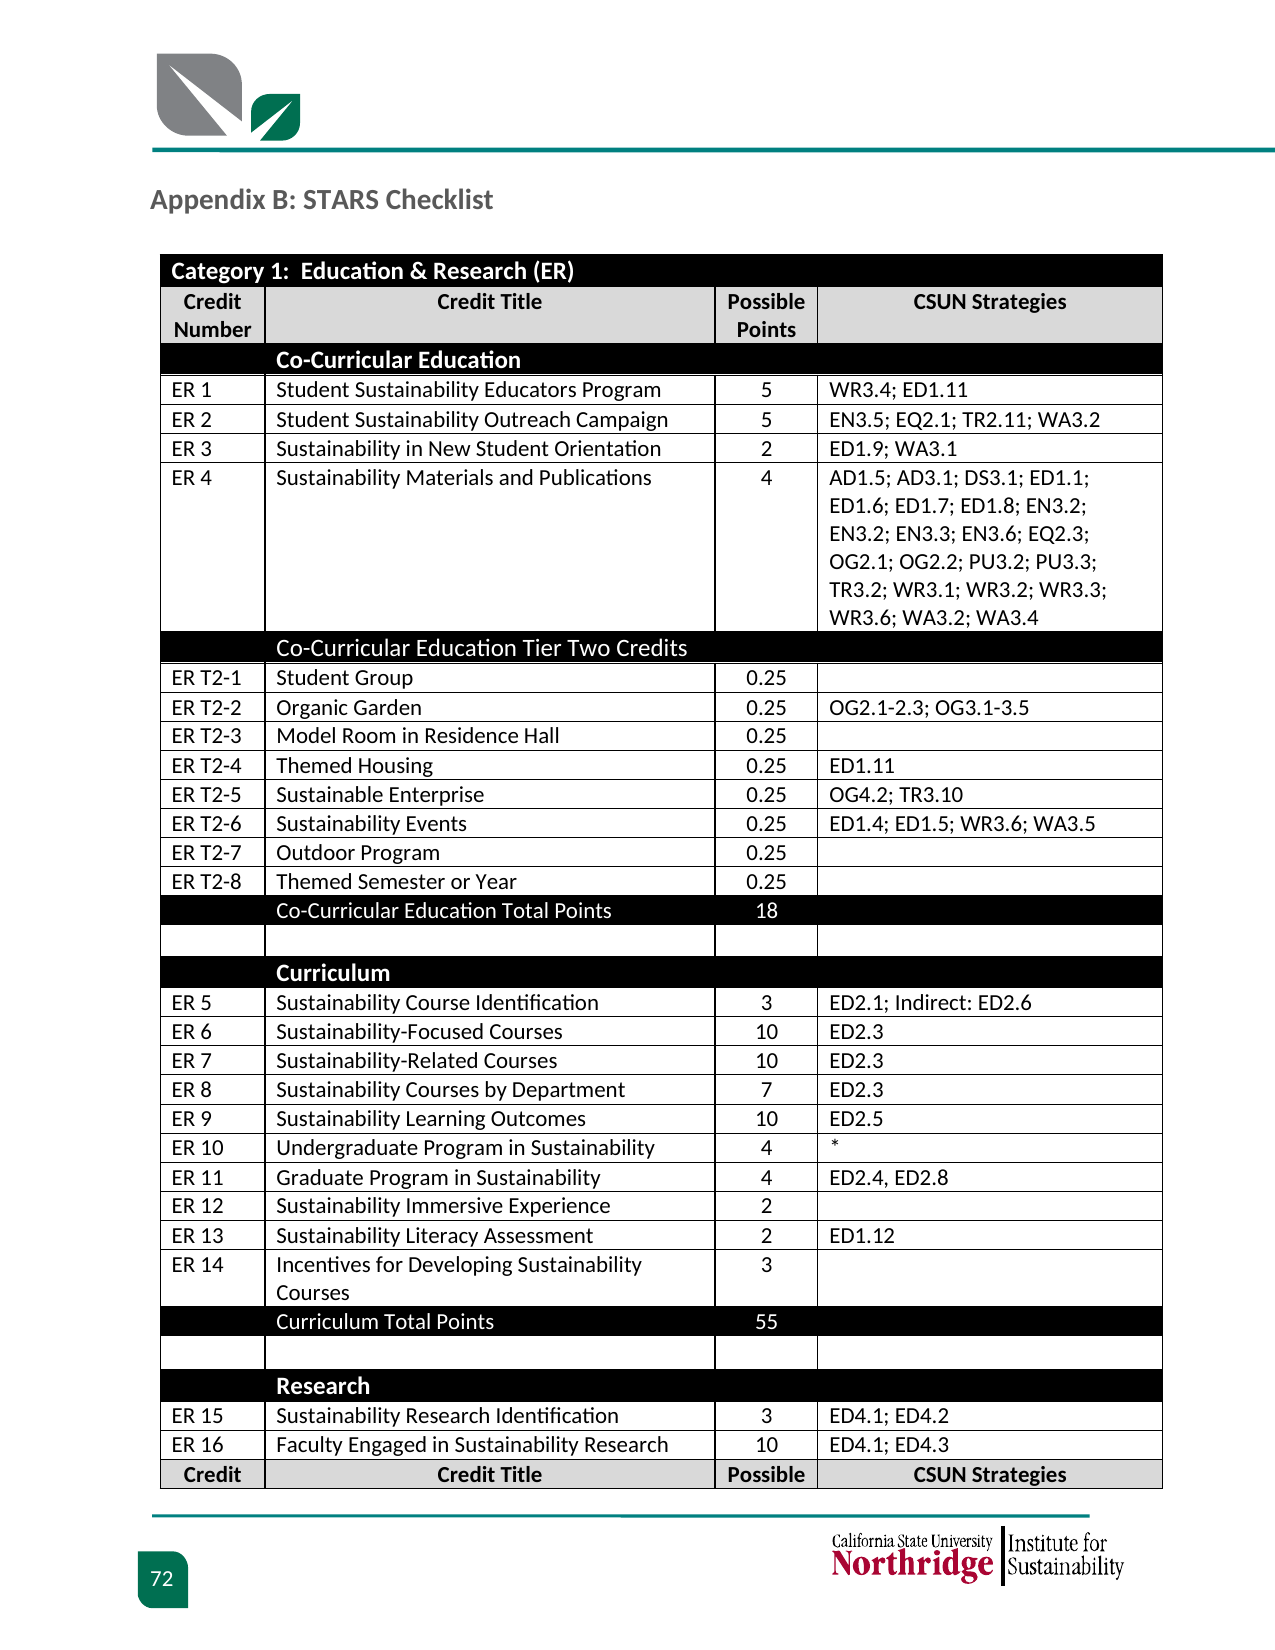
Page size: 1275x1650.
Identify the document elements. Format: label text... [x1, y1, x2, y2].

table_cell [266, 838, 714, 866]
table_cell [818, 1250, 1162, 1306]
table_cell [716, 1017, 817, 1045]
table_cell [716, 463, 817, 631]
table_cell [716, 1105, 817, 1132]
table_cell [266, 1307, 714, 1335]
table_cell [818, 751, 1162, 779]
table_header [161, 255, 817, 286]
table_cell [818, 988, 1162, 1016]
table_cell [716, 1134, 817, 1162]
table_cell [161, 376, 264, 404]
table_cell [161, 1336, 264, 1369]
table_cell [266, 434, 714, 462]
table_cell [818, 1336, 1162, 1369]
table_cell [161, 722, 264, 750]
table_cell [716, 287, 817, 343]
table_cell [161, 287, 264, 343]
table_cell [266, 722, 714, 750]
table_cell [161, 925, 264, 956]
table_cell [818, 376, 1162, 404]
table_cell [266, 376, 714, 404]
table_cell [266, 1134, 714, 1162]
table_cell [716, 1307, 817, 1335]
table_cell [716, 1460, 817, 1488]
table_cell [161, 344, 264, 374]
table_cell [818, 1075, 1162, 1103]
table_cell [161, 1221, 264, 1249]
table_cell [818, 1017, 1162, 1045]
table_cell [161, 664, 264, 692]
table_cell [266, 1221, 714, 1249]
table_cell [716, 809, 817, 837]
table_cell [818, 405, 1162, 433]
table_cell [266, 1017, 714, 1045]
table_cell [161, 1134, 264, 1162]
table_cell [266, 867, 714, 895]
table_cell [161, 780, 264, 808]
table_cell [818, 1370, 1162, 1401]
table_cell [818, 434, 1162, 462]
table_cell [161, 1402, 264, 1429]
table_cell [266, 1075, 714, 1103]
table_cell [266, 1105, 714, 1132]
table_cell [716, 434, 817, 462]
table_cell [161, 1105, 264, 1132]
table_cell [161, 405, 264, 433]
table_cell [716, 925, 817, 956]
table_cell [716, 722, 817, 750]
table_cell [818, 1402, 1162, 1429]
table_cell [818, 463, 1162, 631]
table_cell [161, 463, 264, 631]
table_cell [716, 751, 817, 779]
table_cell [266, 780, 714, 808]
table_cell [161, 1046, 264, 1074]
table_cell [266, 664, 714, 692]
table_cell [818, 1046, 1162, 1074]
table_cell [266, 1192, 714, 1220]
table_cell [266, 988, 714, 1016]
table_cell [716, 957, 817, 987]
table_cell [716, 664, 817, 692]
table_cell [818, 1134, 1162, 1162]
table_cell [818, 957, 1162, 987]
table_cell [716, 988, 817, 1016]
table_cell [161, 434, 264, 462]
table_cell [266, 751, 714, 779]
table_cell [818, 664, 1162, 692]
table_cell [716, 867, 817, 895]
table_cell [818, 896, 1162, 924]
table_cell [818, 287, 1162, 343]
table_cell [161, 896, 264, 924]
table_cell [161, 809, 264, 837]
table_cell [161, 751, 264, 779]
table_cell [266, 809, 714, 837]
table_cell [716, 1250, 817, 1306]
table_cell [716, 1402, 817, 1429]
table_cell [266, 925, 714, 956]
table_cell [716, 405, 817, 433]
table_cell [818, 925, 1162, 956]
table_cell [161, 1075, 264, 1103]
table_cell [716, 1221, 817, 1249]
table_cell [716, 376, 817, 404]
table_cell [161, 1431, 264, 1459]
subtitle Appendix B: STARS Checklist [150, 181, 1087, 217]
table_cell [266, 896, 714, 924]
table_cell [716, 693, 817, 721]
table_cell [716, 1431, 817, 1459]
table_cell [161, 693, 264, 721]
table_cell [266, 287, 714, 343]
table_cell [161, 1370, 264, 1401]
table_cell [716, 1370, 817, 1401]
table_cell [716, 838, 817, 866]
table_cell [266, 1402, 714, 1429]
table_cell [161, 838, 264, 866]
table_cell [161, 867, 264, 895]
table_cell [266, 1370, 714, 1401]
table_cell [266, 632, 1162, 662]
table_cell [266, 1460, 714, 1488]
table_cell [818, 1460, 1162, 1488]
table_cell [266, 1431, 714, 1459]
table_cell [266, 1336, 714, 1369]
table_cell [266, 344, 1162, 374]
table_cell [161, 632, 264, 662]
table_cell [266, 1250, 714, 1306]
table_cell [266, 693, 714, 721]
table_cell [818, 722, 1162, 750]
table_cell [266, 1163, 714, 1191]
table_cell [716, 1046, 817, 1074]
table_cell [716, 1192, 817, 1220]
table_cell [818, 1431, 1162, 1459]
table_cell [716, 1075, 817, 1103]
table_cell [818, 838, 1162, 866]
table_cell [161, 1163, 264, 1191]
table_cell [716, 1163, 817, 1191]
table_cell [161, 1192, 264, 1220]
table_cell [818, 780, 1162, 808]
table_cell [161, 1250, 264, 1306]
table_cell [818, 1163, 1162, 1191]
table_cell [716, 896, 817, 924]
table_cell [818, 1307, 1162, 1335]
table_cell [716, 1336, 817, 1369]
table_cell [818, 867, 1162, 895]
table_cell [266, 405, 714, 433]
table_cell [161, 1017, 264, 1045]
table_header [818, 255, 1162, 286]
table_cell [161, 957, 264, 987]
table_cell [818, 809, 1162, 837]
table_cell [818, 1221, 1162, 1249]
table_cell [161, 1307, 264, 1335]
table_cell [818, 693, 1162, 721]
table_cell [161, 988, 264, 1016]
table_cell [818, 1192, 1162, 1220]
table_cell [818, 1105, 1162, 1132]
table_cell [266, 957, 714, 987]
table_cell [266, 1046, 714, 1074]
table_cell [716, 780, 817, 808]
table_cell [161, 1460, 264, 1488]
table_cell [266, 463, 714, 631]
